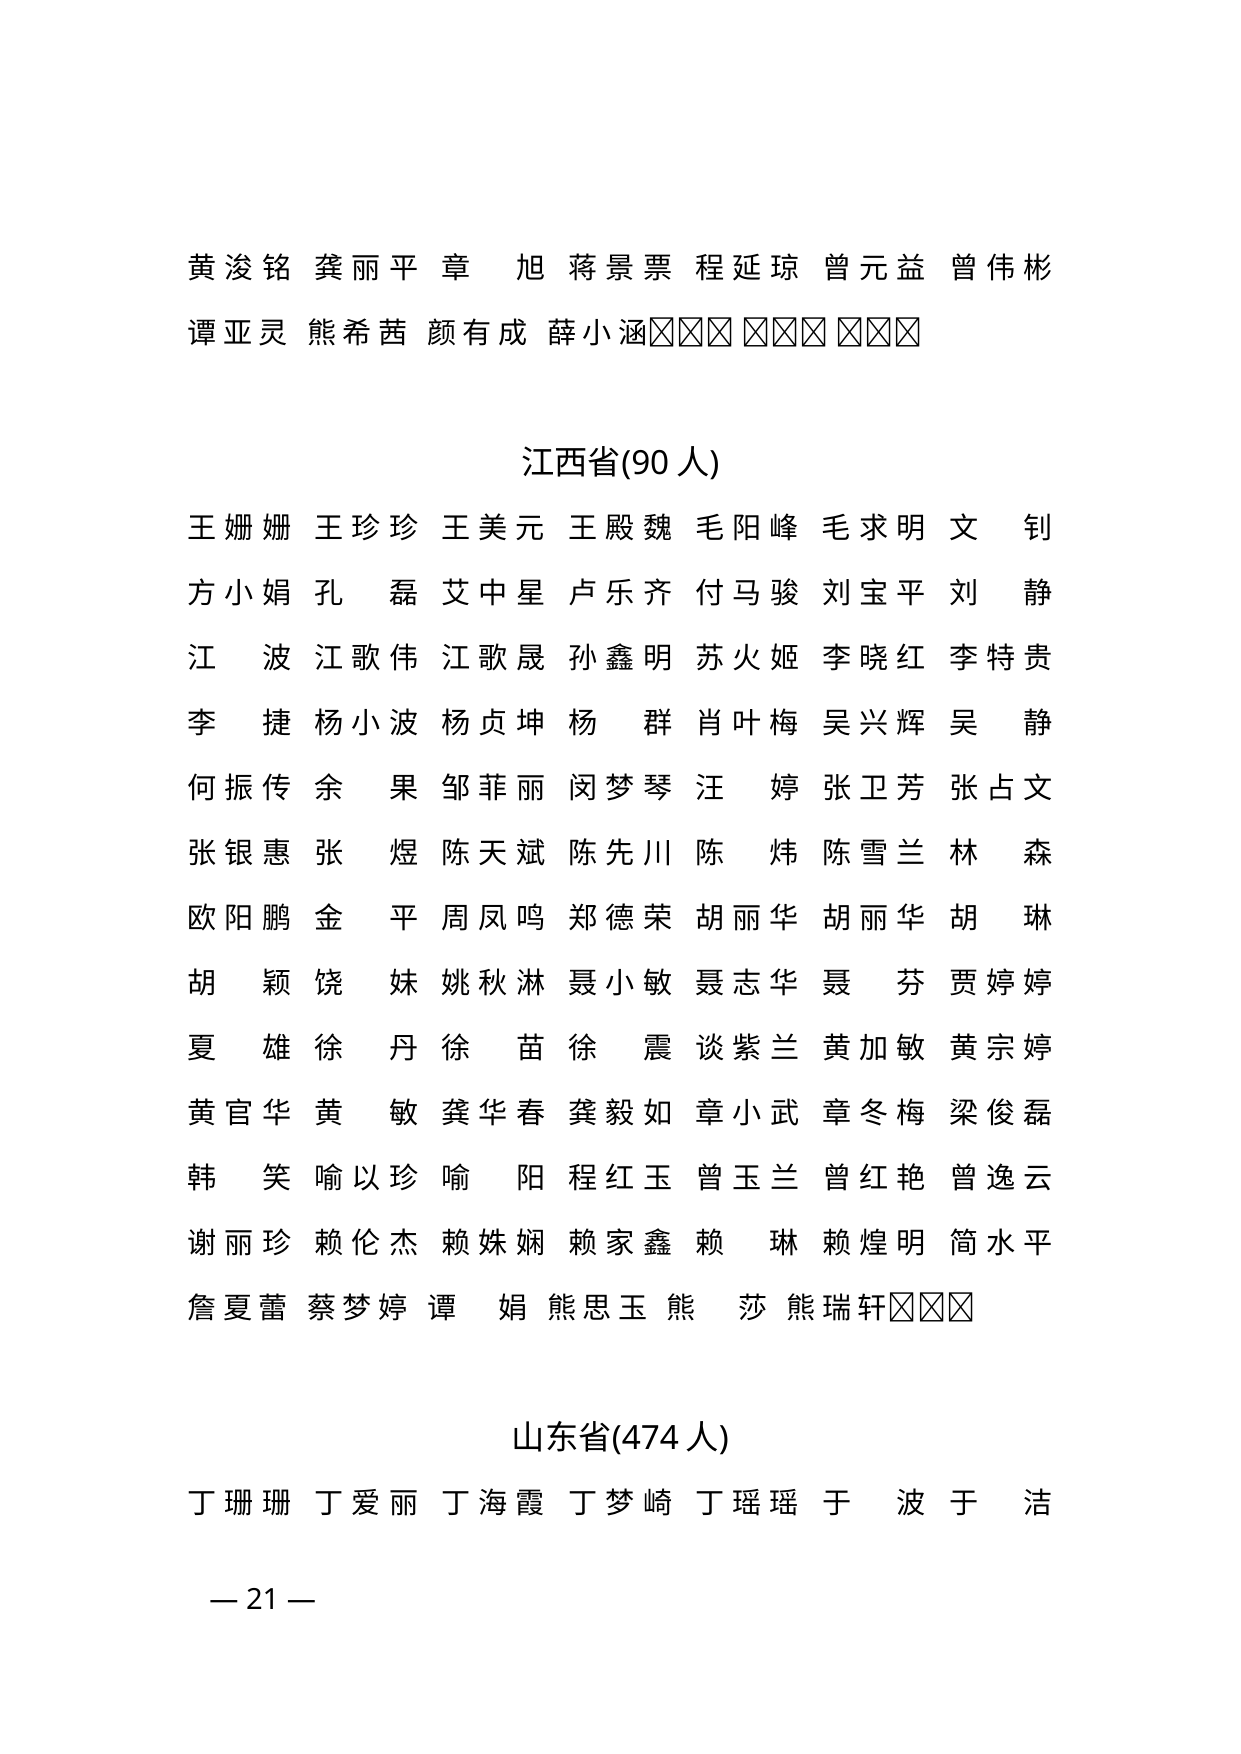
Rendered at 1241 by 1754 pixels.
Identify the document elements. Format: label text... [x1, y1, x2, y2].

text 何振传 余 果 邹菲丽 闵梦琴 汪 婷 张卫芳 张占文 [187, 753, 1053, 818]
text 胡 颖 饶 妹 姚秋淋 聂小敏 聂志华 聂 芬 贾婷婷 [187, 948, 1053, 1013]
text 江西省(90人) [187, 428, 1053, 493]
text 江 波 江歌伟 江歌晟 孙鑫明 苏火姬 李晓红 李特贵 [187, 623, 1053, 688]
text 谭亚灵 熊希茜 颜有成 薛小涵   [187, 298, 1053, 363]
text 韩 笑 喻以珍 喻 阳 程红玉 曾玉兰 曾红艳 曾逸云 [187, 1143, 1053, 1208]
text 张银惠 张 煜 陈天斌 陈先川 陈 炜 陈雪兰 林 森 [187, 818, 1053, 883]
text 王姗姗 王珍珍 王美元 王殿魏 毛阳峰 毛求明 文 钊 [187, 493, 1053, 558]
text 山东省(474人) [187, 1403, 1053, 1468]
text 谢丽珍 赖伦杰 赖姝娴 赖家鑫 赖 琳 赖煌明 简水平 [187, 1208, 1053, 1273]
text 丁珊珊 丁爱丽 丁海霞 丁梦崎 丁瑶瑶 于 波 于 洁 [187, 1468, 1053, 1533]
text 夏 雄 徐 丹 徐 苗 徐 震 谈紫兰 黄加敏 黄宗婷 [187, 1013, 1053, 1078]
text 詹夏蕾 蔡梦婷 谭 娟 熊思玉 熊 莎 熊瑞轩 [187, 1273, 1053, 1338]
text 欧阳鹏 金 平 周凤鸣 郑德荣 胡丽华 胡丽华 胡 琳 [187, 883, 1053, 948]
text 黄官华 黄 敏 龚华春 龚毅如 章小武 章冬梅 梁俊磊 [187, 1078, 1053, 1143]
text 李 捷 杨小波 杨贞坤 杨 群 肖叶梅 吴兴辉 吴 静 [187, 688, 1053, 753]
text 方小娟 孔 磊 艾中星 卢乐齐 付马骏 刘宝平 刘 静 [187, 558, 1053, 623]
text 黄浚铭 龚丽平 章 旭 蒋景票 程延琼 曾元益 曾伟彬 [187, 233, 1053, 298]
